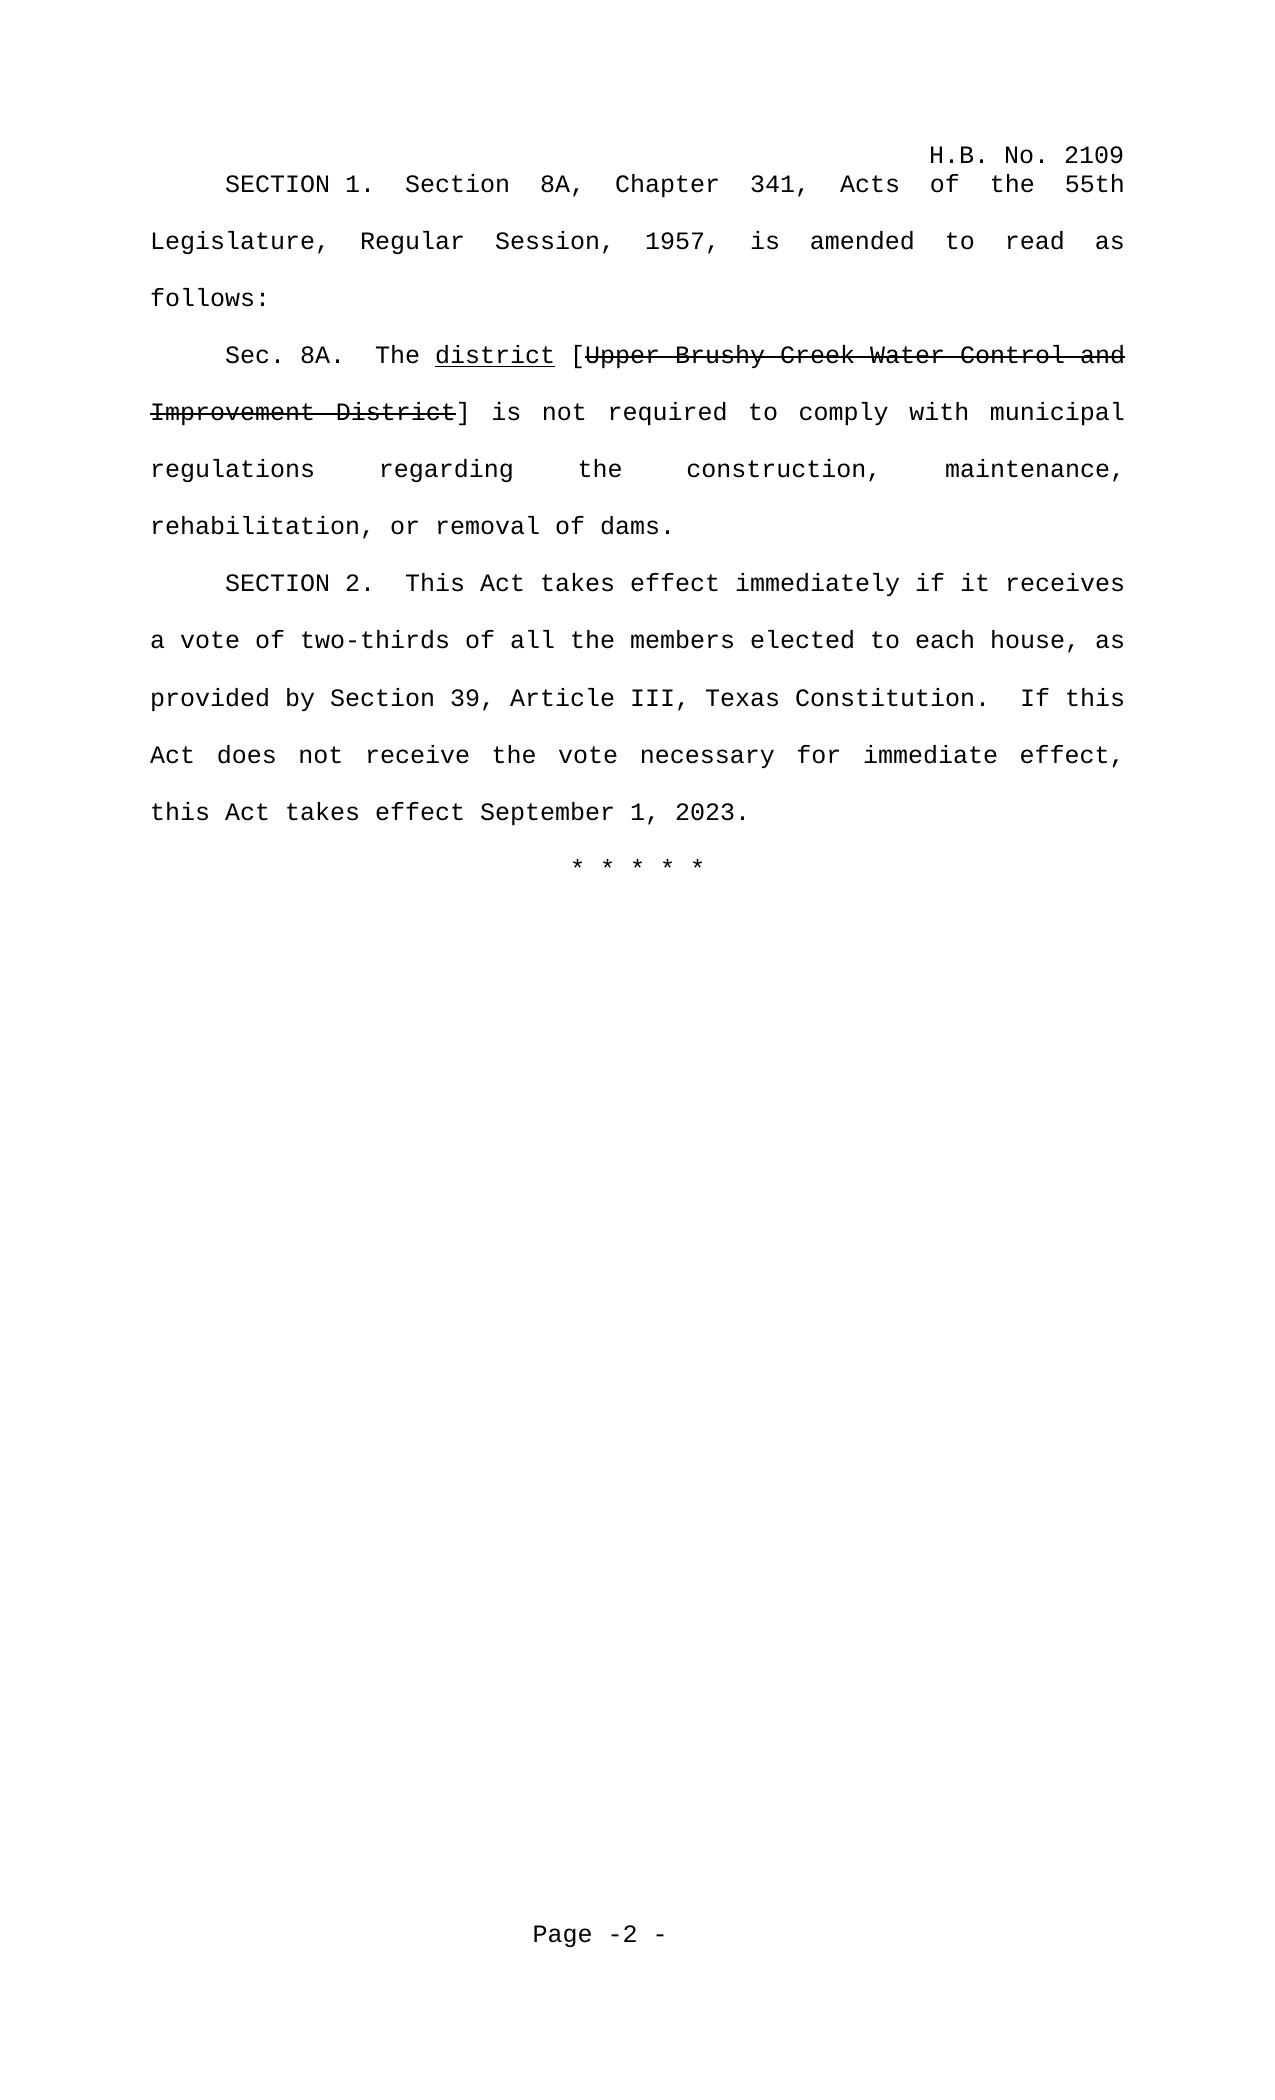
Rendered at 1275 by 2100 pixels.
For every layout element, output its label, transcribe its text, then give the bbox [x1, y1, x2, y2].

text * * * * * [150, 856, 1125, 885]
text SECTION 2. This Act takes effect immediately if it receives a vote of two-thirds of all the members elected to each house, as provided by Section 39, Article III, Texas Constitution. If this Act does not receive the vote necessary for immediate effect, this Act takes effect September 1, 2023. [150, 571, 1125, 828]
text SECTION 1. Section 8A, Chapter 341, Acts of the 55th Legislature, Regular Session, 1957, is amended to read as follows: [150, 171, 1125, 314]
text Sec. 8A. The district [Upper Brushy Creek Water Control and Improvement District] is not required to comply with municipal regulations regarding the construction, maintenance, rehabilitation, or removal of dams. [150, 342, 1125, 542]
